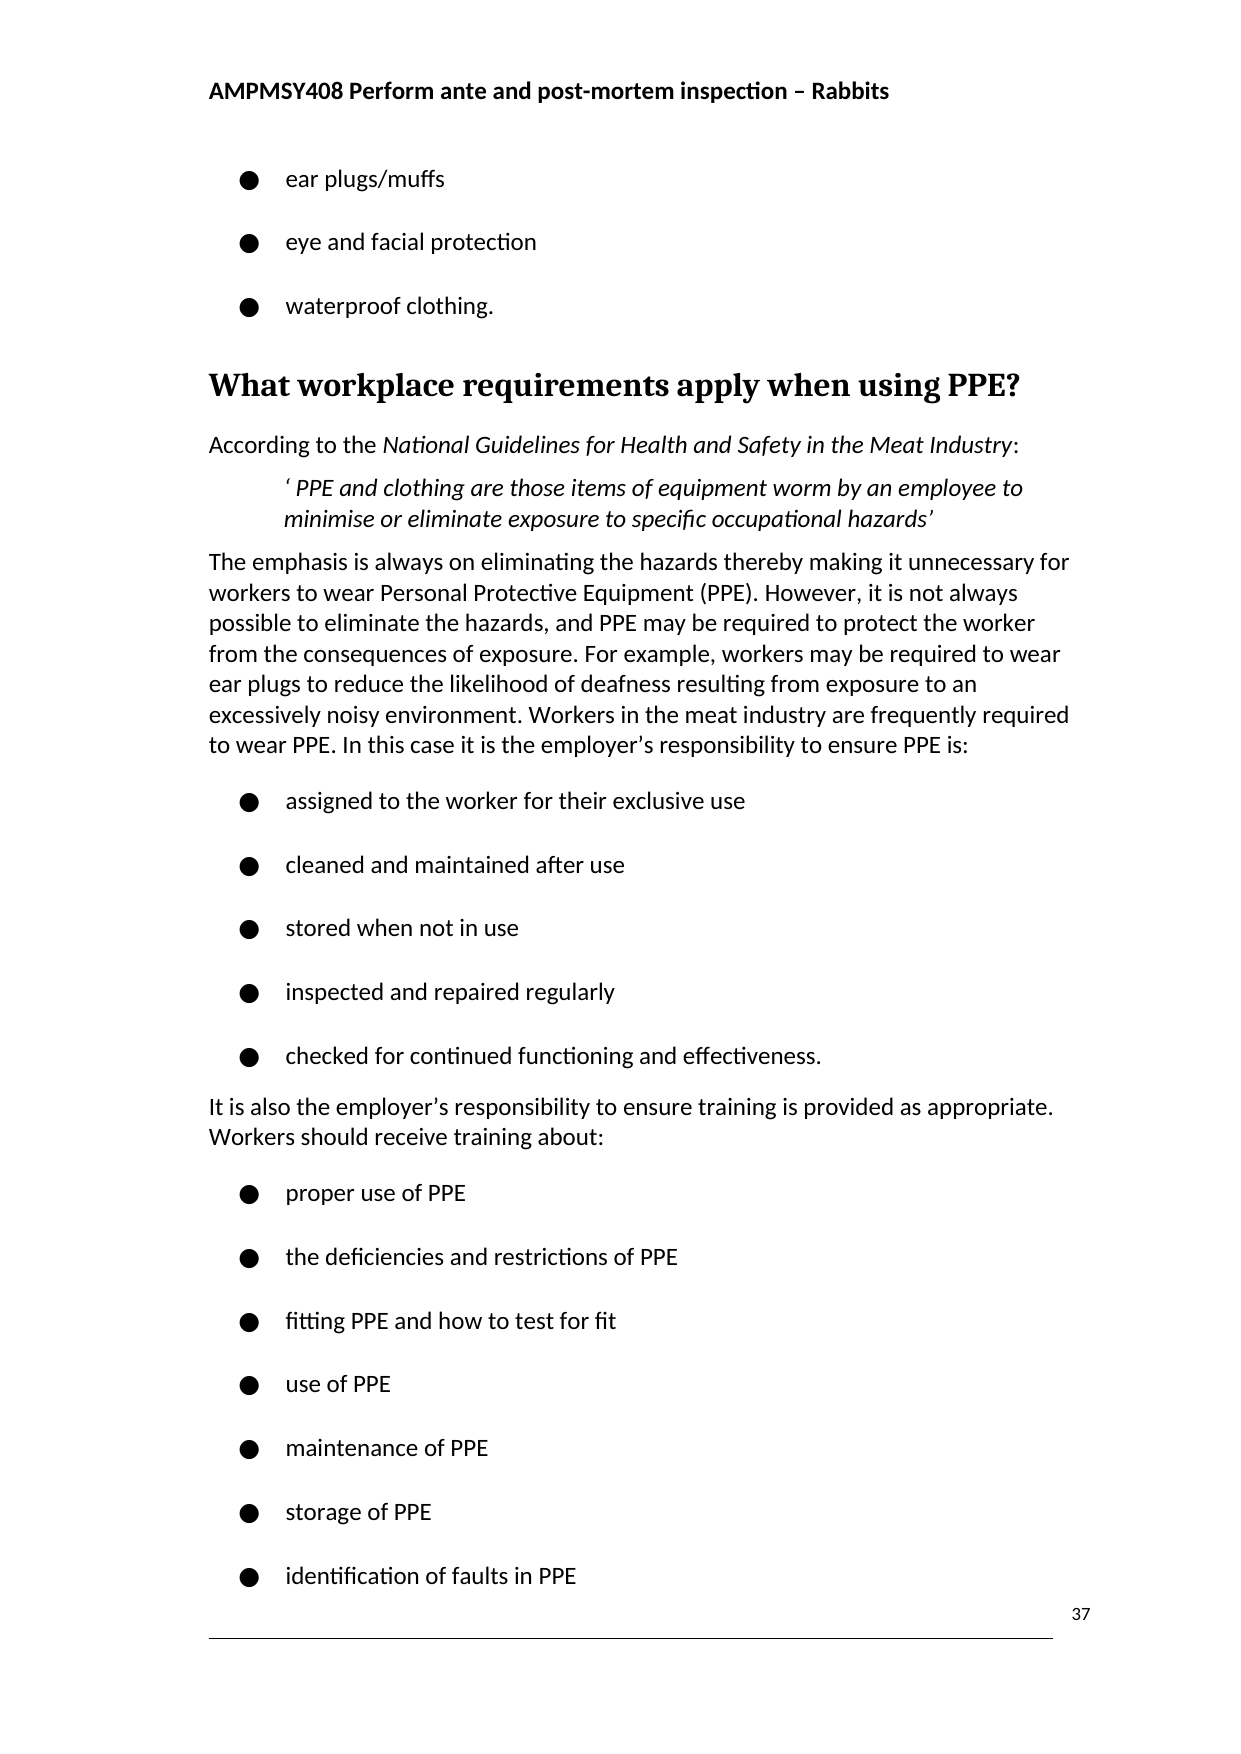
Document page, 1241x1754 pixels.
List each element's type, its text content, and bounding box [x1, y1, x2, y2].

list eye and facial protection [238, 214, 1090, 265]
list waterproof clothing. [238, 277, 1090, 329]
list ear plugs/muffs [238, 150, 1090, 201]
list checked for continued functioning and effectiveness. [238, 1027, 1090, 1078]
text ‘ PPE and clothing are those items of equipment worm by an employee to minimise or eliminate exposure to specific occupational hazards’ [283, 473, 1090, 534]
list use of PPE [238, 1356, 1090, 1407]
list stored when not in use [238, 900, 1090, 951]
list cleaned and maintained after use [238, 836, 1090, 887]
list fitting PPE and how to test for fit [238, 1292, 1090, 1343]
text The emphasis is always on eliminating the hazards thereby making it unnecessary for workers to wear Personal Protective Equipment (PPE). However, it is not always possible to eliminate the hazards, and PPE may be required to protect the worker from the consequences of exposure. For example, workers may be required to wear ear plugs to reduce the likelihood of deafness resulting from exposure to an excessively noisy environment. Workers in the meat industry are frequently required to wear PPE. In this case it is the employer’s responsibility to ensure PPE is: [208, 546, 1090, 760]
list storage of PPE [238, 1483, 1090, 1534]
list maintenance of PPE [238, 1419, 1090, 1471]
text It is also the employer’s responsibility to ensure training is provided as appropriate. Workers should receive training about: [208, 1091, 1090, 1152]
list proper use of PPE [238, 1164, 1090, 1216]
text What workplace requirements apply when using PPE? [208, 366, 1090, 404]
list assigned to the worker for their exclusive use [238, 772, 1090, 823]
list the deficiencies and restrictions of PPE [238, 1228, 1090, 1279]
list identification of faults in PPE [238, 1547, 1090, 1598]
list inspected and repaired regularly [238, 963, 1090, 1015]
text According to the National Guidelines for Health and Safety in the Meat Industry: [208, 429, 1090, 460]
